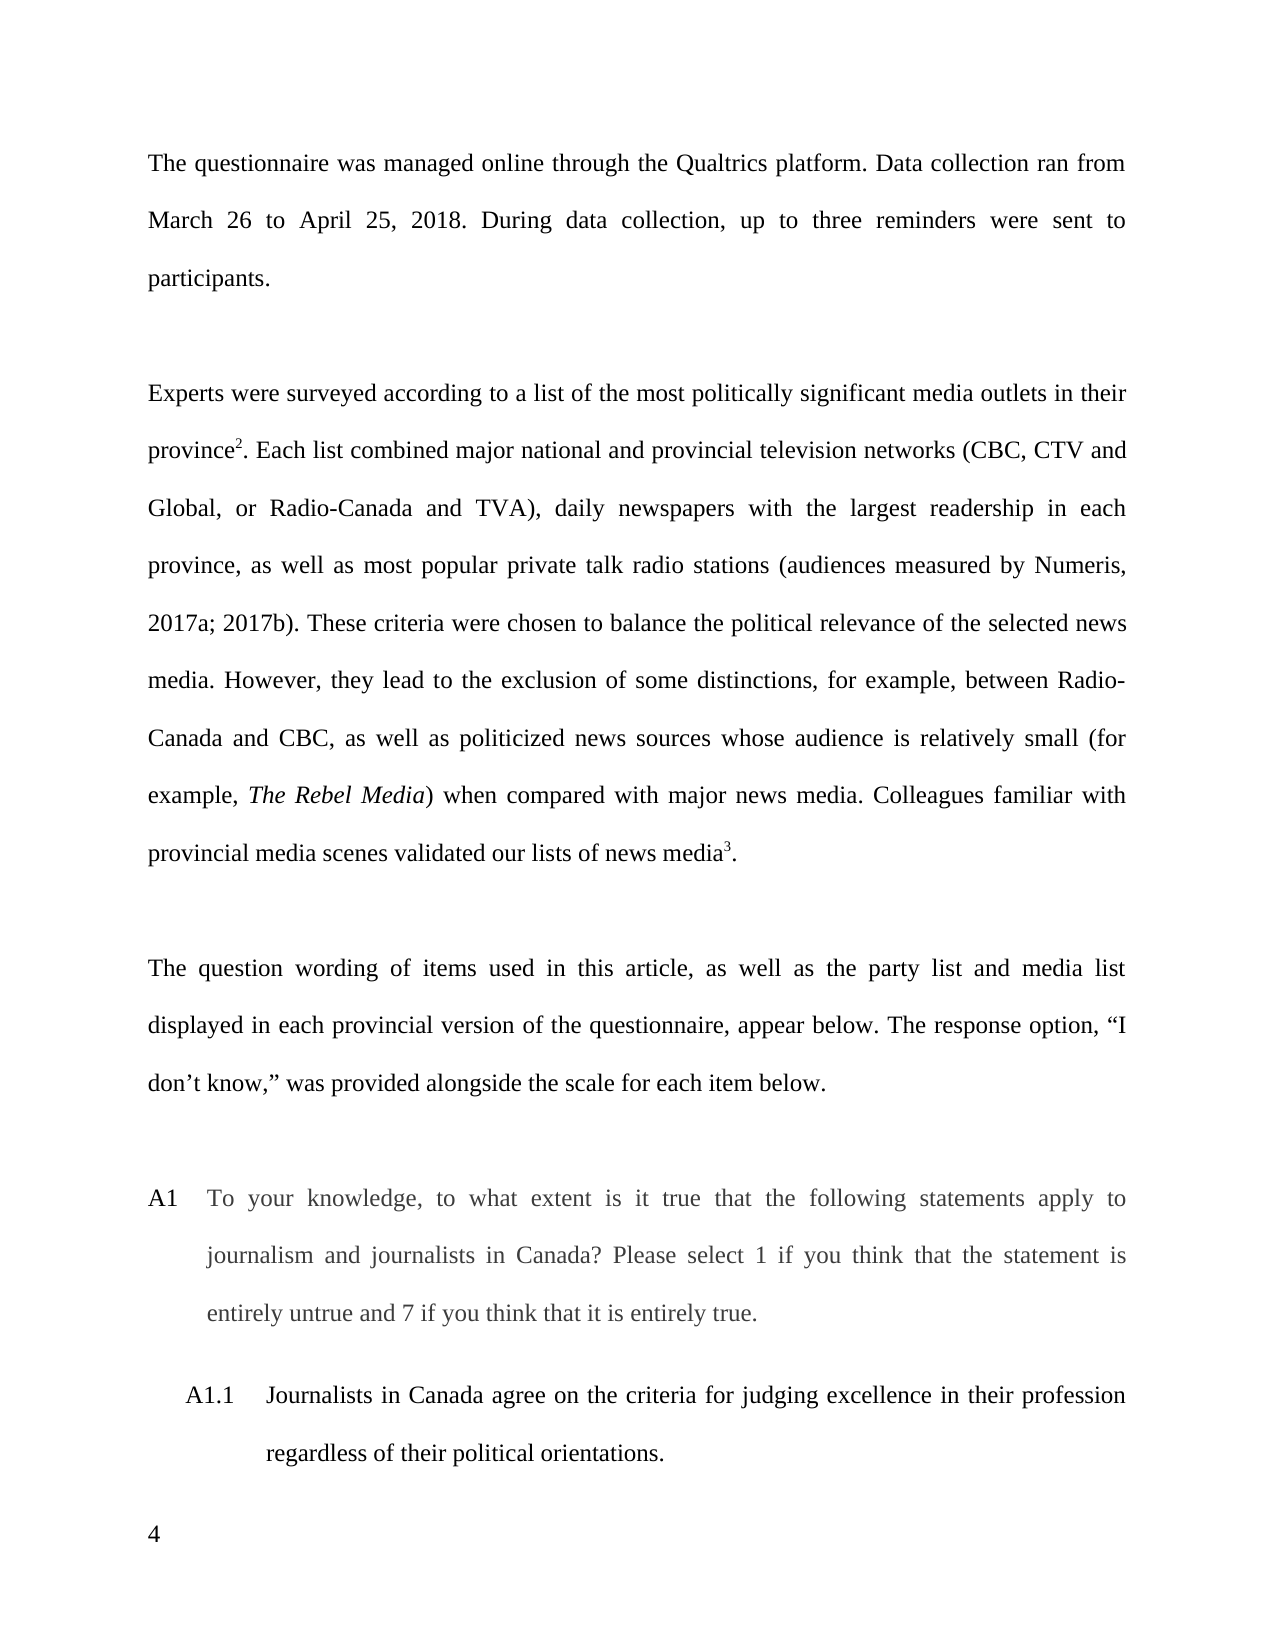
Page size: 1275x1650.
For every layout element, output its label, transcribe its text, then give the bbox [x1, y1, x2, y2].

text A1.1 Journalists in Canada agree on the criteria for judging excellence in their profession regardless of their political orientations. [185, 1380, 1127, 1466]
text The questionnaire was managed online through the Qualtrics platform. Data collection ran from March 26 to April 25, 2018. During data collection, up to three reminders were sent to participants. [148, 148, 1127, 291]
text Experts were surveyed according to a list of the most politically significant media outlets in their province. Each list combined major national and provincial television networks (CBC, CTV and Global, or Radio-Canada and TVA), daily newspapers with the largest readership in each province, as well as most popular private talk radio stations (audiences measured by Numeris, 2017a; 2017b). These criteria were chosen to balance the political relevance of the selected news media. However, they lead to the exclusion of some distinctions, for example, between Radio-Canada and CBC, as well as politicized news sources whose audience is relatively small (for example, The Rebel Media) when compared with major news media. Colleagues familiar with provincial media scenes validated our lists of news media. [148, 378, 1127, 866]
text The question wording of items used in this article, as well as the party list and media list displayed in each provincial version of the questionnaire, appear below. The response option, “I don’t know,” was provided alongside the scale for each item below. [148, 953, 1127, 1096]
text A1 To your knowledge, to what extent is it true that the following statements apply to journalism and journalists in Canada? Please select 1 if you think that the statement is entirely untrue and 7 if you think that it is entirely true. [148, 1183, 1127, 1326]
